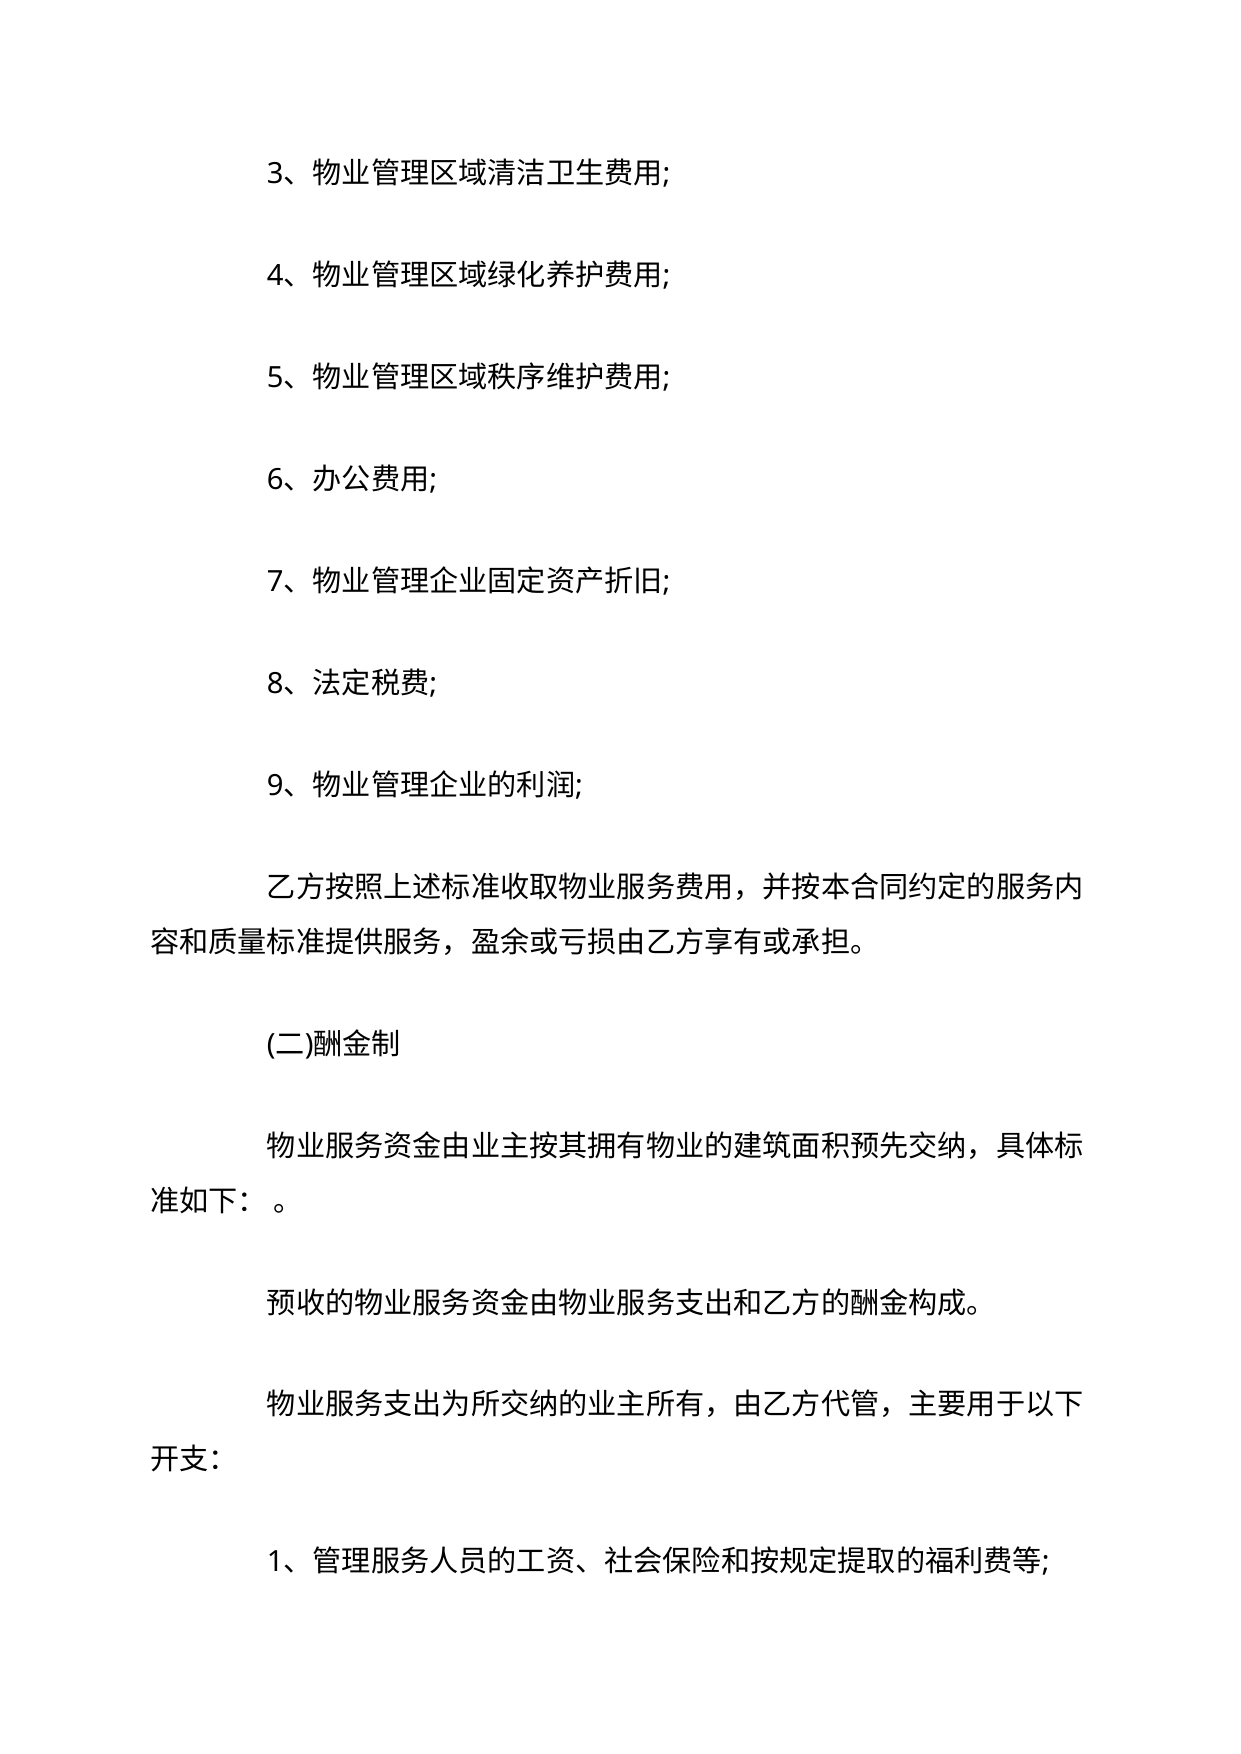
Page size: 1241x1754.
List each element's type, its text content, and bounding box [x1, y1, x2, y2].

text (二)酬金制 [150, 1021, 1090, 1063]
text 7、物业管理企业固定资产折旧; [150, 558, 1090, 600]
text 8、法定税费; [150, 660, 1090, 702]
text 物业服务支出为所交纳的业主所有，由乙方代管，主要用于以下开支： [150, 1381, 1090, 1478]
text 5、物业管理区域秩序维护费用; [150, 354, 1090, 396]
text 预收的物业服务资金由物业服务支出和乙方的酬金构成。 [150, 1279, 1090, 1321]
text 6、办公费用; [150, 456, 1090, 498]
text 乙方按照上述标准收取物业服务费用，并按本合同约定的服务内容和质量标准提供服务，盈余或亏损由乙方享有或承担。 [150, 864, 1090, 961]
text 3、物业管理区域清洁卫生费用; [150, 150, 1090, 192]
text 9、物业管理企业的利润; [150, 762, 1090, 804]
text 1、管理服务人员的工资、社会保险和按规定提取的福利费等; [150, 1538, 1090, 1580]
text 物业服务资金由业主按其拥有物业的建筑面积预先交纳，具体标准如下： 。 [150, 1122, 1090, 1220]
text 4、物业管理区域绿化养护费用; [150, 252, 1090, 294]
